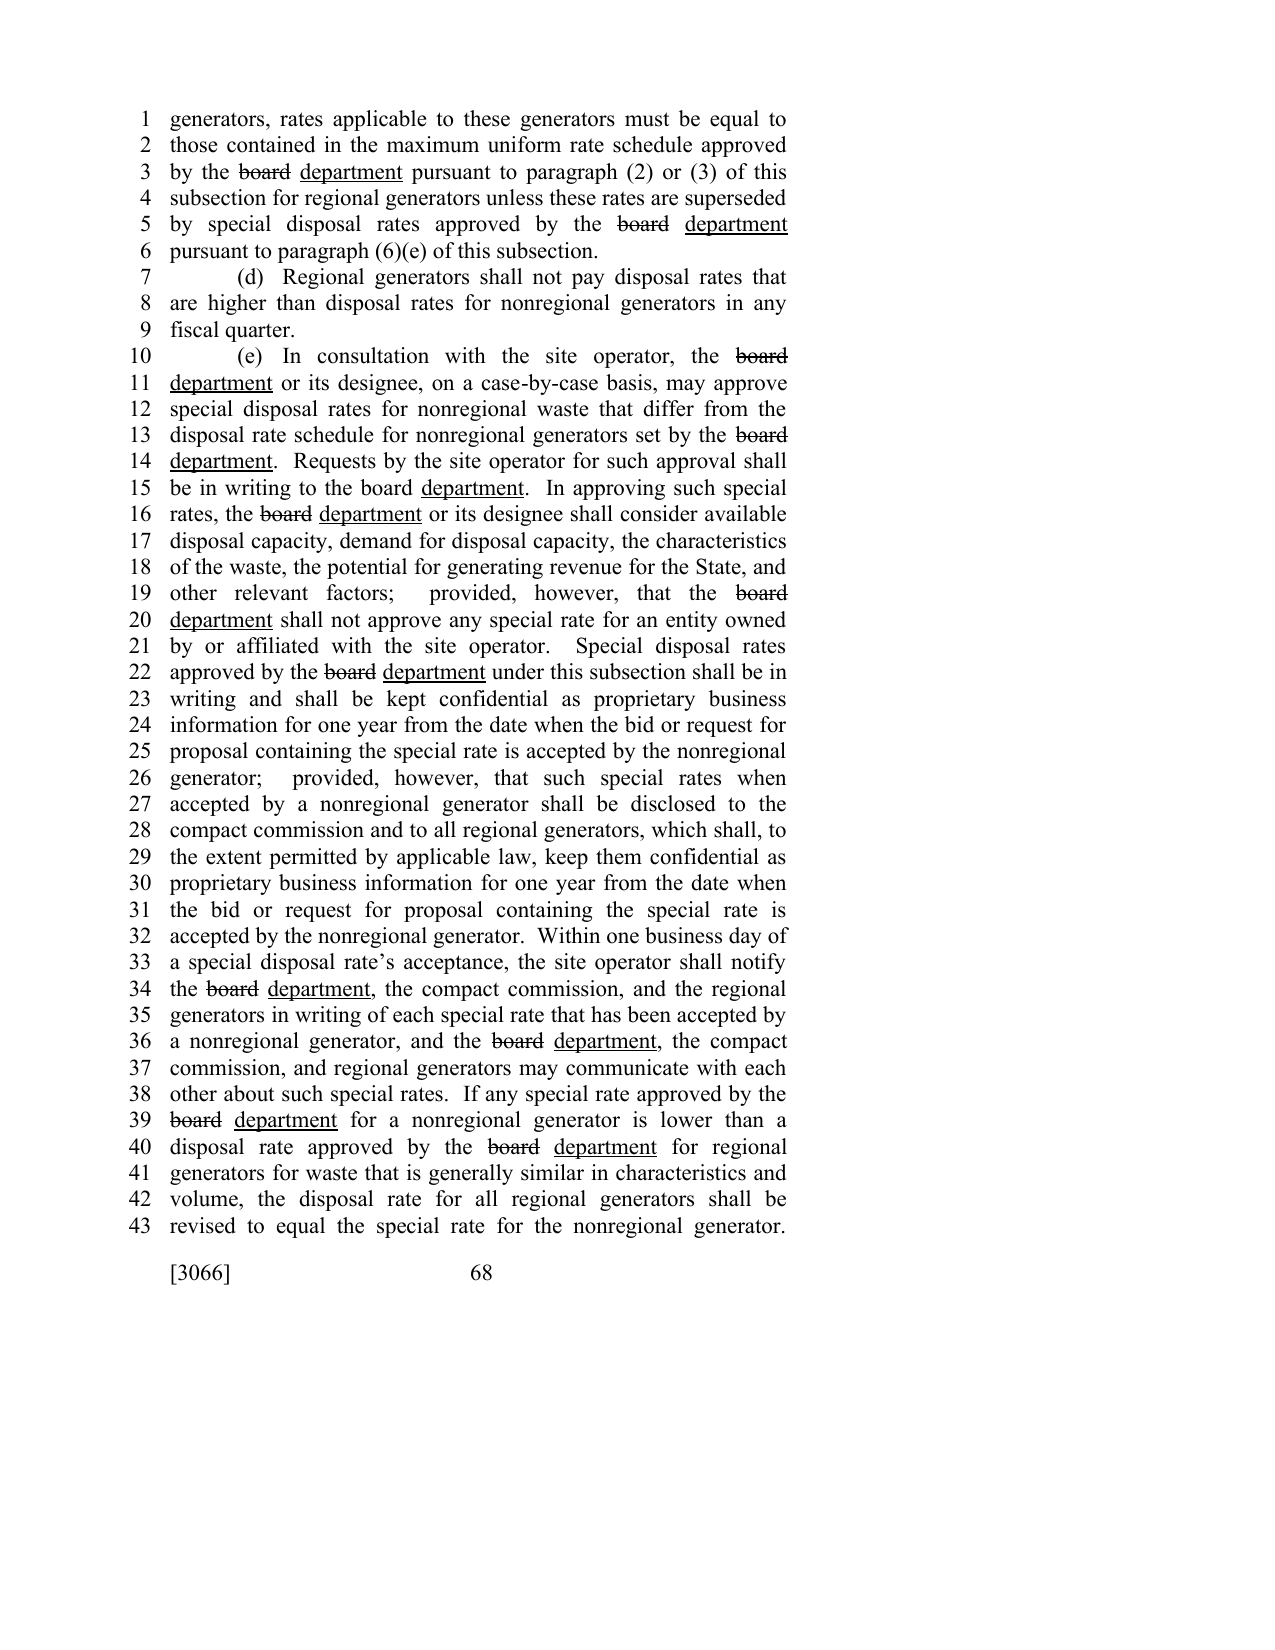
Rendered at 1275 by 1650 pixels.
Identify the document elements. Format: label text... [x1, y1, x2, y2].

text (d) Regional generators shall not pay disposal rates that are higher than disposal rates for nonregional generators in any fiscal quarter. [169, 263, 787, 342]
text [169, 105, 787, 263]
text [169, 342, 787, 1238]
